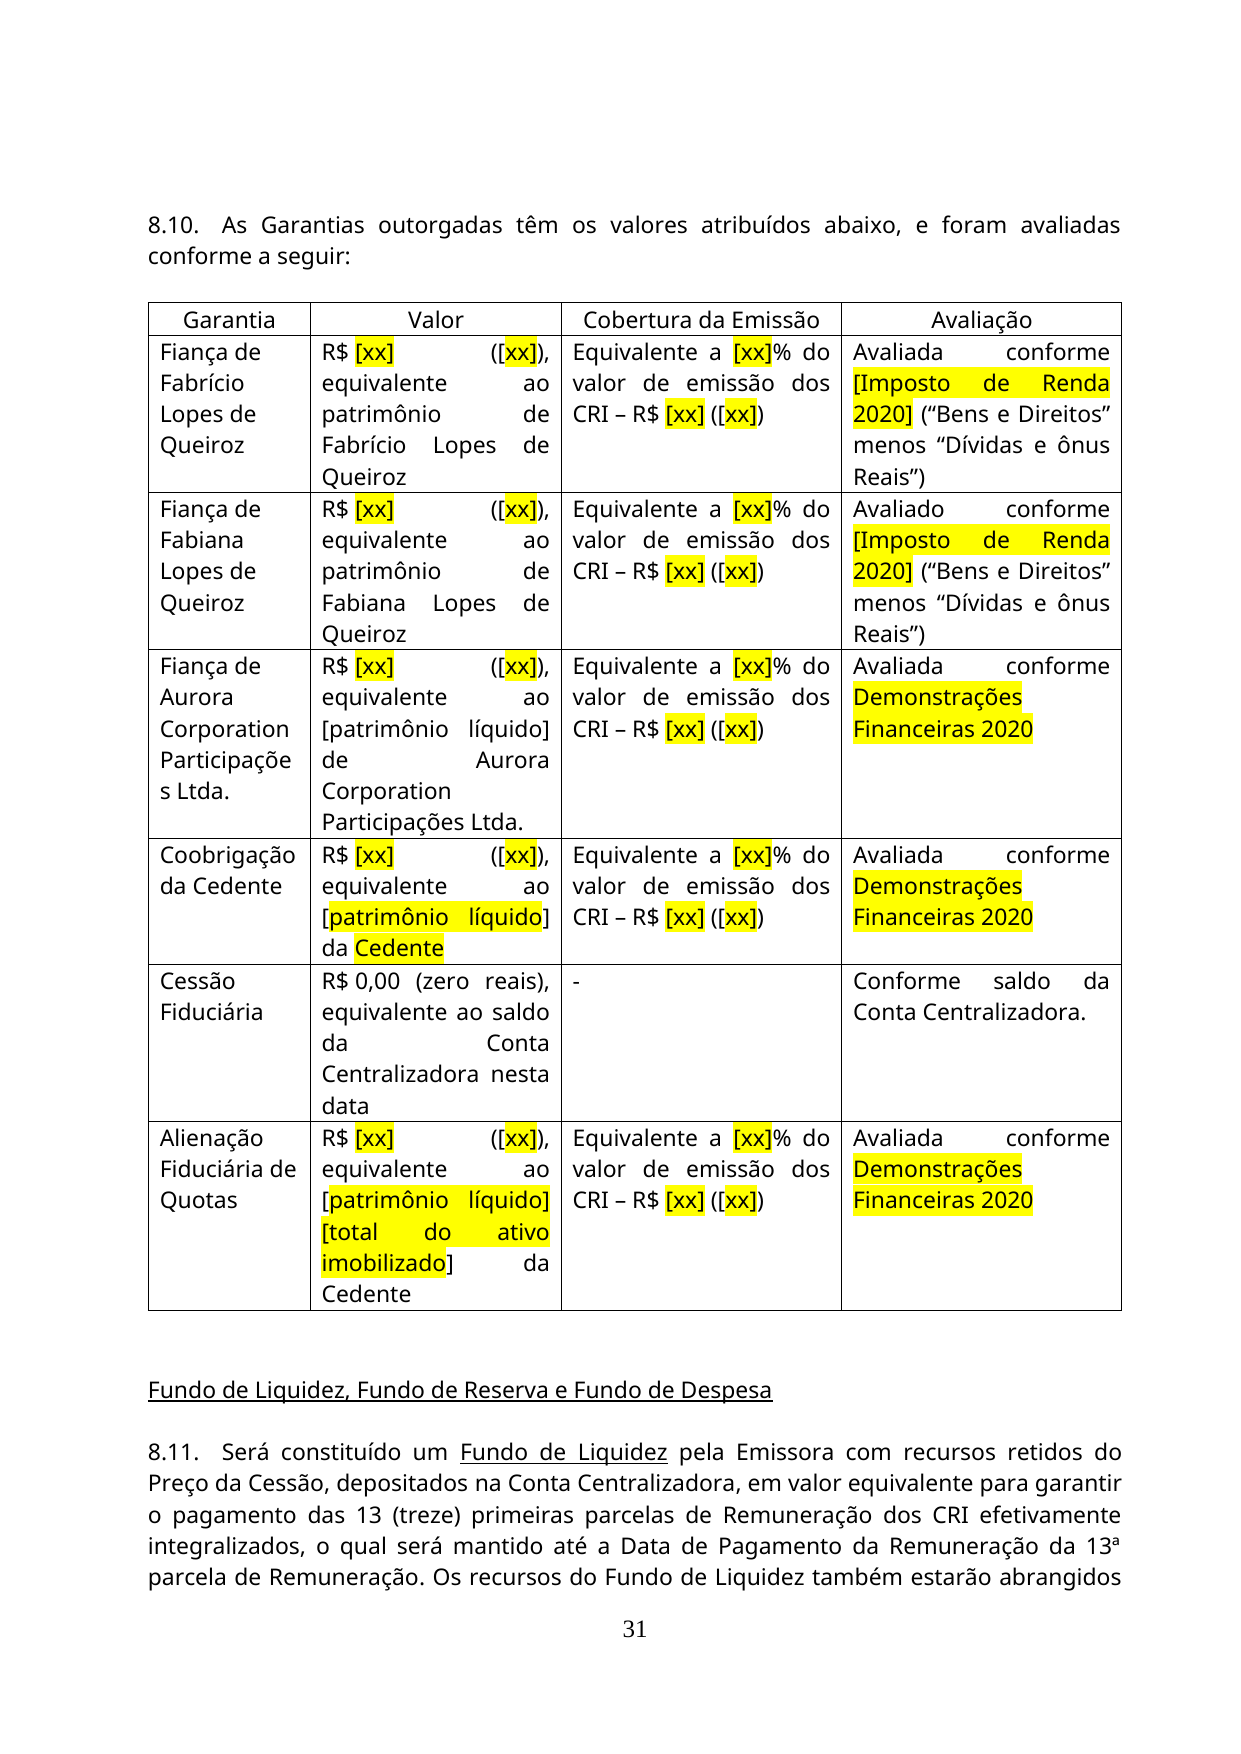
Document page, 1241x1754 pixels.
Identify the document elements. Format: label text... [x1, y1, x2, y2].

table_cell Fiança de Fabiana Lopes de Queiroz [149, 493, 310, 649]
table_cell Equivalente a [xx]% do valor de emissão dos CRI – R$ [xx] ([xx]) [562, 493, 841, 649]
table_cell Avaliada conforme Demonstrações Financeiras 2020 [842, 839, 1121, 964]
table_cell Avaliada conforme Demonstrações Financeiras 2020 [842, 650, 1121, 838]
table_header Garantia [149, 303, 310, 334]
list As Garantias outorgadas têm os valores atribuídos abaixo, e foram avaliadas conforme a seguir: [148, 208, 1122, 271]
list Fundo de Liquidez, Fundo de Reserva e Fundo de Despesa [148, 1373, 1122, 1404]
table_header Cobertura da Emissão [562, 303, 841, 334]
table_cell R$ [xx] ([xx]), equivalente ao [patrimônio líquido] de Aurora Corporation Participações Ltda. [311, 650, 561, 838]
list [148, 1436, 1122, 1592]
table_header Valor [311, 303, 561, 334]
table_cell R$ [xx] ([xx]), equivalente ao patrimônio de Fabiana Lopes de Queiroz [311, 493, 561, 649]
table_cell R$ 0,00 (zero reais), equivalente ao saldo da Conta Centralizadora nesta data [311, 965, 561, 1121]
table_cell Equivalente a [xx]% do valor de emissão dos CRI – R$ [xx] ([xx]) [562, 336, 841, 492]
table_cell R$ [xx] ([xx]), equivalente ao [patrimônio líquido] da Cedente [311, 839, 561, 964]
table_cell Coobrigação da Cedente [149, 839, 310, 964]
table_cell Equivalente a [xx]% do valor de emissão dos CRI – R$ [xx] ([xx]) [562, 1122, 841, 1309]
table_cell - [562, 965, 841, 1121]
table_cell R$ [xx] ([xx]), equivalente ao [patrimônio líquido][total do ativo imobilizado] da Cedente [311, 1122, 561, 1309]
table_header Avaliação [842, 303, 1121, 334]
table_cell Avaliada conforme Demonstrações Financeiras 2020 [842, 1122, 1121, 1309]
table_cell Fiança de Fabrício Lopes de Queiroz [149, 336, 310, 492]
table_cell Avaliado conforme [Imposto de Renda 2020] (“Bens e Direitos” menos “Dívidas e ônus Reais”) [842, 493, 1121, 649]
table_cell Equivalente a [xx]% do valor de emissão dos CRI – R$ [xx] ([xx]) [562, 650, 841, 838]
table_cell Alienação Fiduciária de Quotas [149, 1122, 310, 1309]
table_cell Cessão Fiduciária [149, 965, 310, 1121]
table_cell Avaliada conforme [Imposto de Renda 2020] (“Bens e Direitos” menos “Dívidas e ônus Reais”) [842, 336, 1121, 492]
table_cell R$ [xx] ([xx]), equivalente ao patrimônio de Fabrício Lopes de Queiroz [311, 336, 561, 492]
table_cell Equivalente a [xx]% do valor de emissão dos CRI – R$ [xx] ([xx]) [562, 839, 841, 964]
table_cell Conforme saldo da Conta Centralizadora. [842, 965, 1121, 1121]
table_cell Fiança de Aurora Corporation Participações Ltda. [149, 650, 310, 838]
